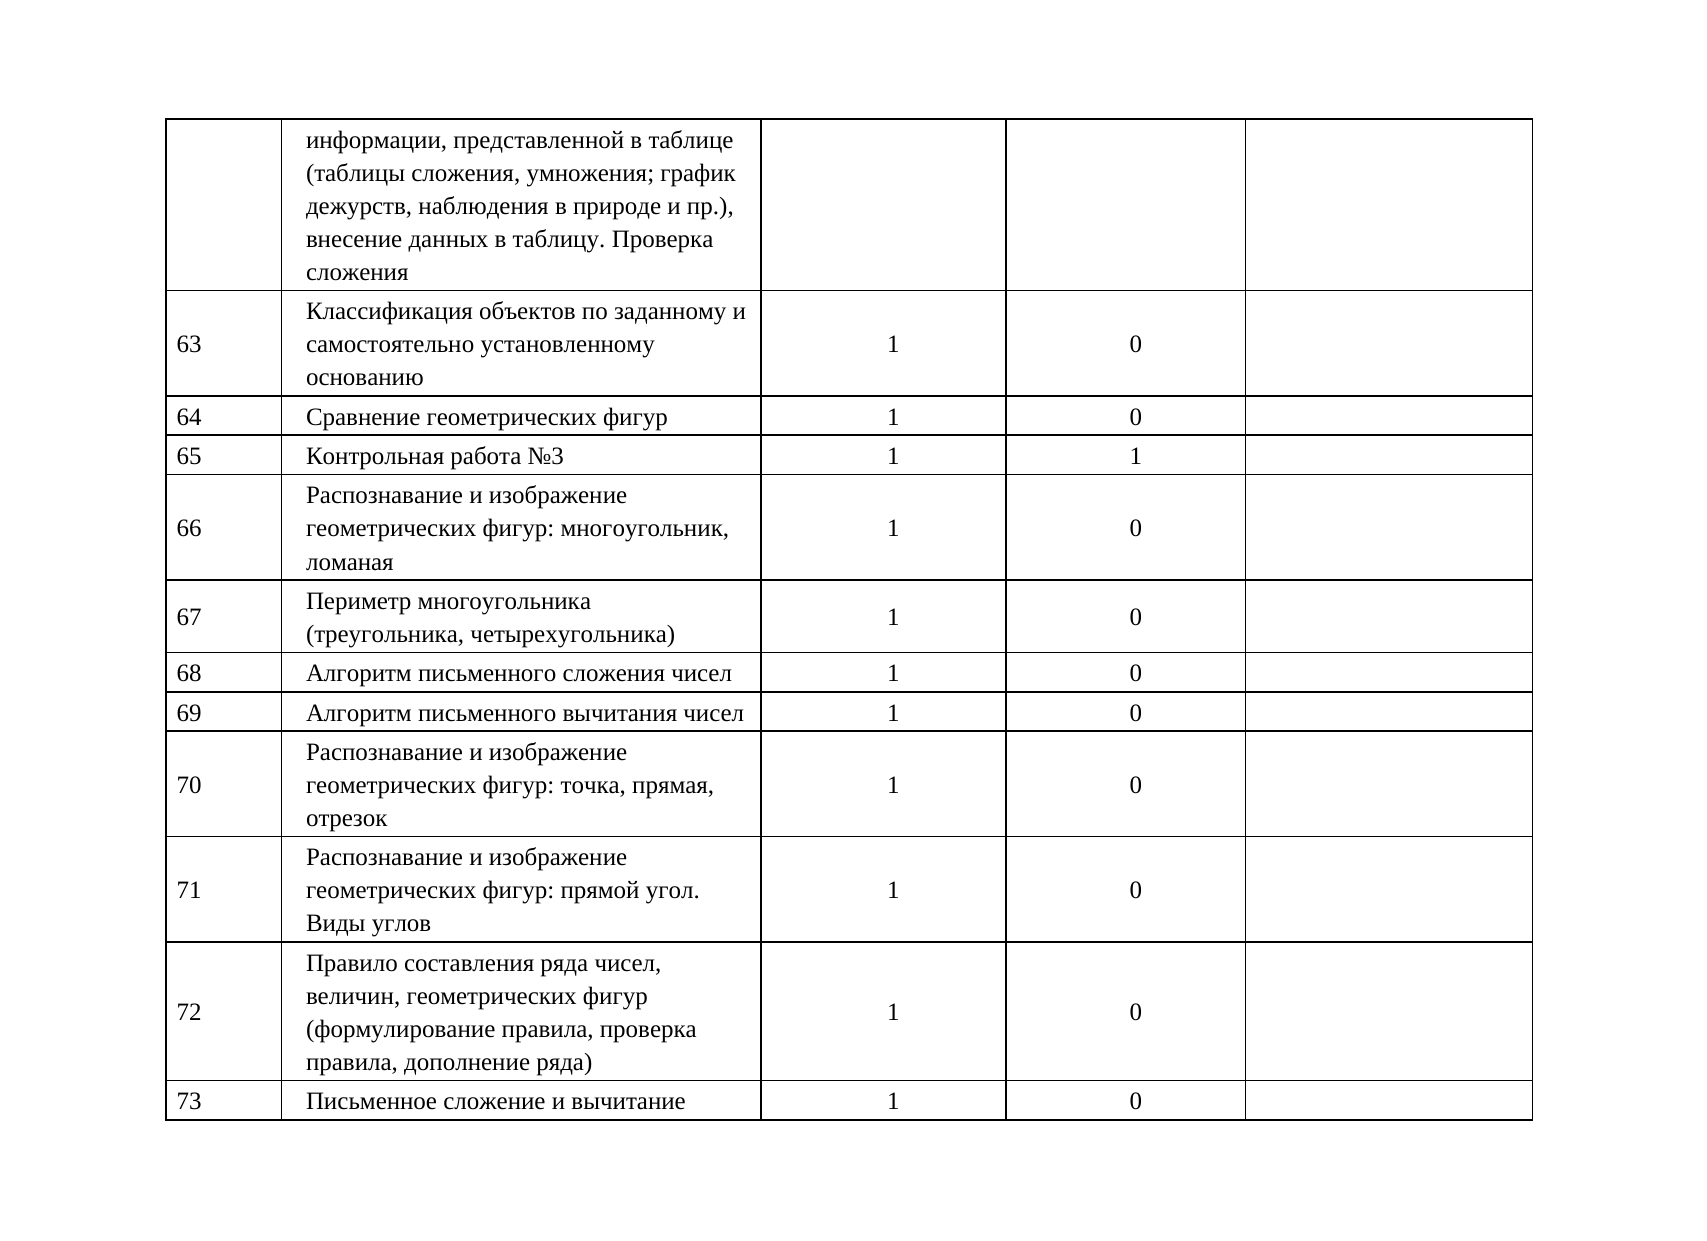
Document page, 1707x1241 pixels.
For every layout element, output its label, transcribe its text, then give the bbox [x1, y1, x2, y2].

table_cell 64 [167, 397, 281, 434]
table_cell [1246, 436, 1532, 474]
table_cell 70 [167, 732, 281, 836]
table_cell 1 [762, 1081, 1005, 1119]
table_cell 1 [762, 581, 1005, 652]
table_cell 1 [762, 291, 1005, 395]
table_cell 1 [762, 397, 1005, 434]
table_cell 0 [1007, 693, 1245, 730]
table_cell 0 [1007, 581, 1245, 652]
table_cell 0 [1007, 291, 1245, 395]
table_cell Алгоритм письменного вычитания чисел [282, 693, 760, 730]
table_cell [1246, 397, 1532, 434]
table_cell Сравнение геометрических фигур [282, 397, 760, 434]
table_cell 66 [167, 475, 281, 579]
table_cell 71 [167, 837, 281, 941]
table_cell [1246, 837, 1532, 941]
table_cell 65 [167, 436, 281, 474]
table_cell [1246, 291, 1532, 395]
table_cell 72 [167, 943, 281, 1079]
table_cell 1 [762, 732, 1005, 836]
table_cell 0 [1007, 1081, 1245, 1119]
table_cell 0 [1007, 837, 1245, 941]
table_cell 1 [1007, 436, 1245, 474]
table_cell 1 [762, 837, 1005, 941]
table_cell [1246, 653, 1532, 691]
table_cell Контрольная работа №3 [282, 436, 760, 474]
table_cell 63 [167, 291, 281, 395]
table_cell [282, 1081, 760, 1119]
table_cell 0 [1007, 475, 1245, 579]
table_cell 68 [167, 653, 281, 691]
table_cell 1 [762, 653, 1005, 691]
table_cell Классификация объектов по заданному и самостоятельно установленному основанию [282, 291, 760, 395]
table_cell [1246, 1081, 1532, 1119]
table_cell [1246, 475, 1532, 579]
table_cell 62 [167, 120, 281, 289]
table_cell Алгоритм письменного сложения чисел [282, 653, 760, 691]
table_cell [282, 120, 760, 289]
table_cell Периметр многоугольника (треугольника, четырехугольника) [282, 581, 760, 652]
table_cell 1 [762, 693, 1005, 730]
table_cell Правило составления ряда чисел, величин, геометрических фигур (формулирование правила, проверка правила, дополнение ряда) [282, 943, 760, 1079]
table_cell 0 [1007, 732, 1245, 836]
table_cell [1246, 120, 1532, 289]
table_cell [1246, 693, 1532, 730]
table_cell 0 [1007, 943, 1245, 1079]
table_cell [1246, 581, 1532, 652]
table_cell 1 [762, 475, 1005, 579]
table_cell Распознавание и изображение геометрических фигур: многоугольник, ломаная [282, 475, 760, 579]
table_cell 1 [762, 436, 1005, 474]
table_cell 1 [762, 943, 1005, 1079]
table_cell 0 [1007, 397, 1245, 434]
table_cell 69 [167, 693, 281, 730]
table_cell [1246, 943, 1532, 1079]
table_cell 0 [1007, 120, 1245, 289]
table_cell [1246, 732, 1532, 836]
table_cell 1 [762, 120, 1005, 289]
table_cell Распознавание и изображение геометрических фигур: прямой угол. Виды углов [282, 837, 760, 941]
table_cell 67 [167, 581, 281, 652]
table_cell Распознавание и изображение геометрических фигур: точка, прямая, отрезок [282, 732, 760, 836]
table_cell 73 [167, 1081, 281, 1119]
table_cell 0 [1007, 653, 1245, 691]
